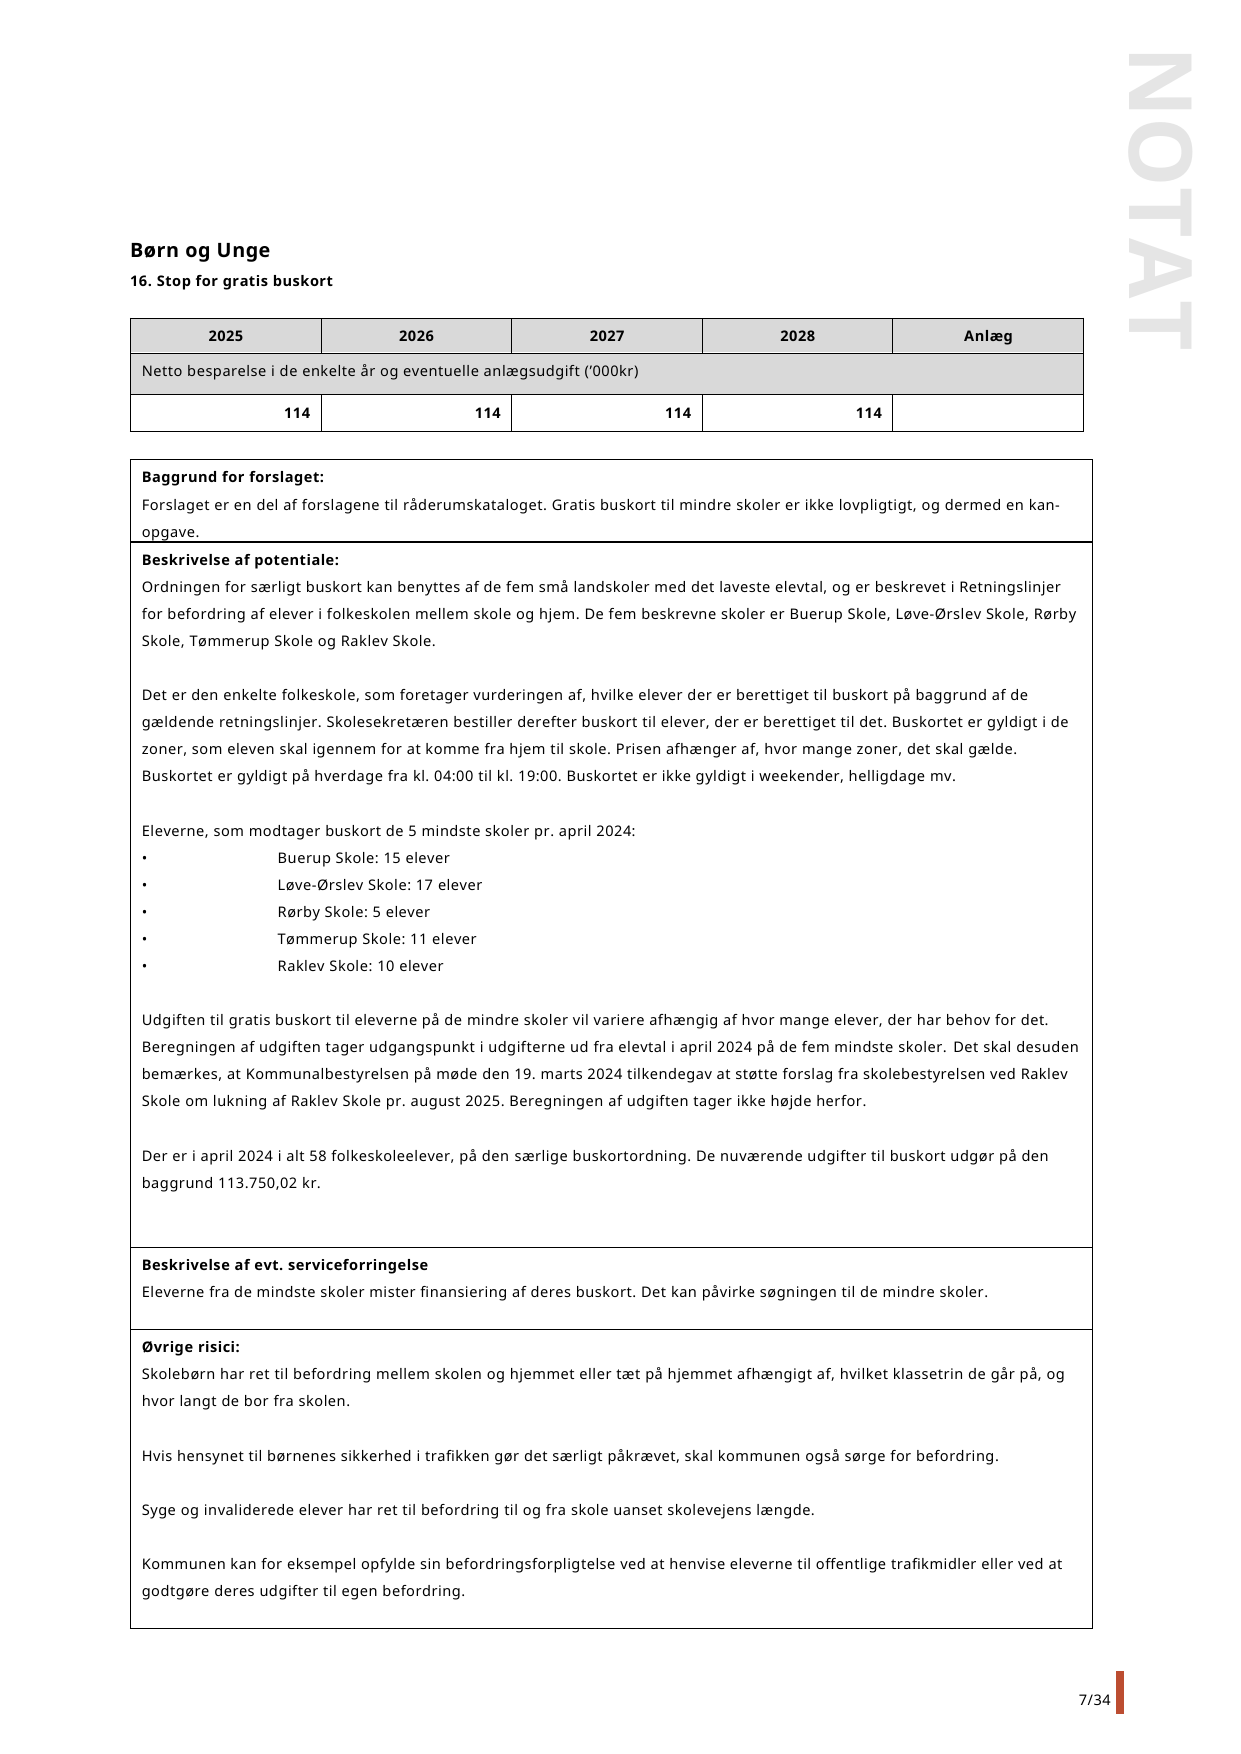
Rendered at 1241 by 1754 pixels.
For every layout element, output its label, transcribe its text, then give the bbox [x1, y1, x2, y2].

subtitle Børn og Unge [130, 236, 1092, 263]
table_cell Øvrige risici: Skolebørn har ret til befordring mellem skolen og hjemmet eller tæt på hjemmet afhængigt af, hvilket klassetrin de går på, og hvor langt de bor fra skolen. Hvis hensynet til børnenes sikkerhed i trafikken gør det særligt påkrævet, skal kommunen også sørge for befordring. Syge og invaliderede elever har ret til befordring til og fra skole uanset skolevejens længde. Kommunen kan for eksempel opfylde sin befordringsforpligtelse ved at henvise eleverne til offentlige trafikmidler eller ved at godtgøre deres udgifter til egen befordring. [131, 1330, 1092, 1628]
table_cell 114 [131, 395, 321, 431]
table_cell [893, 395, 1083, 431]
table_cell Beskrivelse af evt. serviceforringelse Eleverne fra de mindste skoler mister finansiering af deres buskort. Det kan påvirke søgningen til de mindre skoler. [131, 1248, 1092, 1329]
table_header Anlæg [893, 319, 1083, 352]
table_cell 114 [512, 395, 702, 431]
table_header Baggrund for forslaget: Forslaget er en del af forslagene til råderumskataloget. Gratis buskort til mindre skoler er ikke lovpligtigt, og dermed en kan-opgave. [131, 460, 1092, 541]
table_cell Beskrivelse af potentiale: Ordningen for særligt buskort kan benyttes af de fem små landskoler med det laveste elevtal, og er beskrevet i Retningslinjer for befordring af elever i folkeskolen mellem skole og hjem. De fem beskrevne skoler er Buerup Skole, Løve-Ørslev Skole, Rørby Skole, Tømmerup Skole og Raklev Skole. Det er den enkelte folkeskole, som foretager vurderingen af, hvilke elever der er berettiget til buskort på baggrund af de gældende retningslinjer. Skolesekretæren bestiller derefter buskort til elever, der er berettiget til det. Buskortet er gyldigt i de zoner, som eleven skal igennem for at komme fra hjem til skole. Prisen afhænger af, hvor mange zoner, det skal gælde. Buskortet er gyldigt på hverdage fra kl. 04:00 til kl. 19:00. Buskortet er ikke gyldigt i weekender, helligdage mv. Eleverne, som modtager buskort de 5 mindste skoler pr. april 2024: • Buerup Skole: 15 elever • Løve-Ørslev Skole: 17 elever • Rørby Skole: 5 elever • Tømmerup Skole: 11 elever • Raklev Skole: 10 elever Udgiften til gratis buskort til eleverne på de mindre skoler vil variere afhængig af hvor mange elever, der har behov for det. Beregningen af udgiften tager udgangspunkt i udgifterne ud fra elevtal i april 2024 på de fem mindste skoler. Det skal desuden bemærkes, at Kommunalbestyrelsen på møde den 19. marts 2024 tilkendegav at støtte forslag fra skolebestyrelsen ved Raklev Skole om lukning af Raklev Skole pr. august 2025. Beregningen af udgiften tager ikke højde herfor. Der er i april 2024 i alt 58 folkeskoleelever, på den særlige buskortordning. De nuværende udgifter til buskort udgør på den baggrund 113.750,02 kr. [131, 543, 1092, 1247]
table_header 2025 [131, 319, 321, 352]
table_header 2026 [322, 319, 511, 352]
subtitle 16. Stop for gratis buskort [130, 263, 1092, 290]
table_header 2028 [703, 319, 892, 352]
table_cell 114 [703, 395, 892, 431]
table_cell Netto besparelse i de enkelte år og eventuelle anlægsudgift (’000kr) [131, 354, 1083, 394]
table_header 2027 [512, 319, 702, 352]
table_cell 114 [322, 395, 511, 431]
